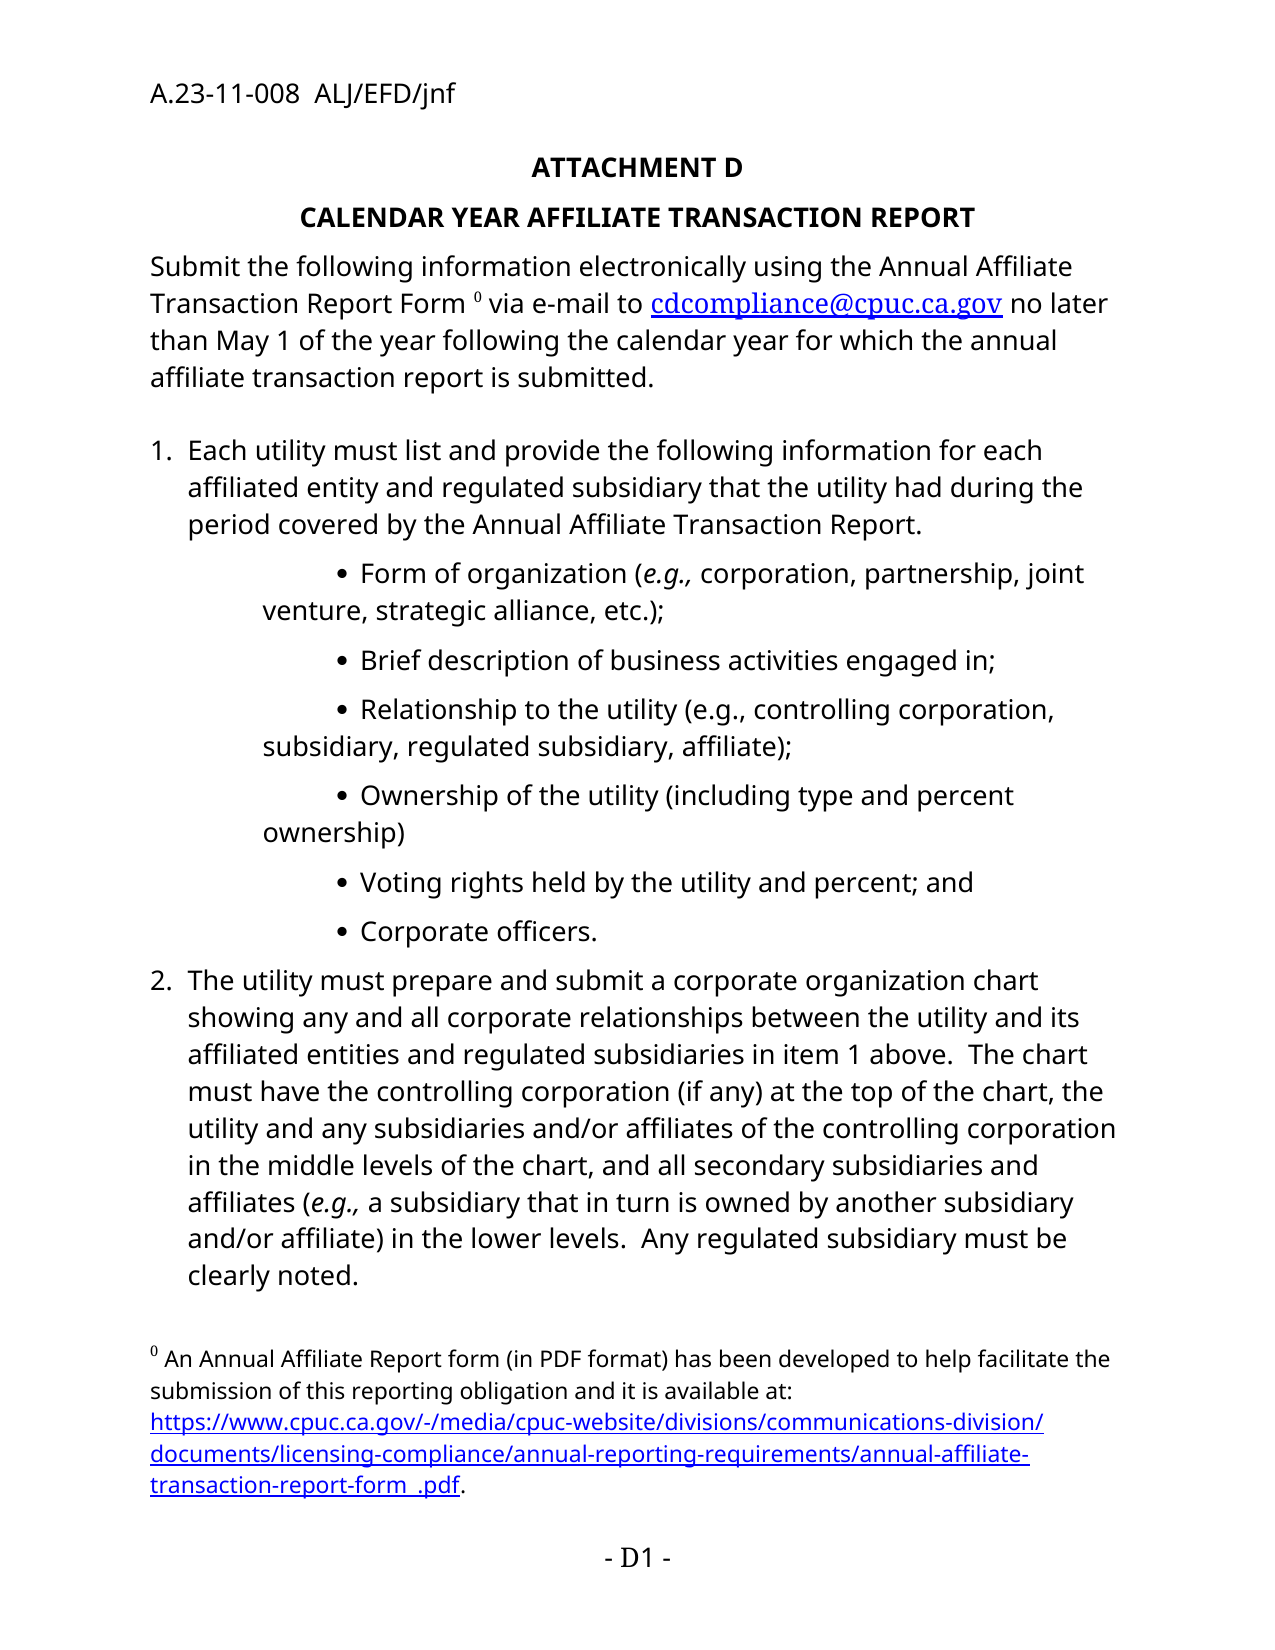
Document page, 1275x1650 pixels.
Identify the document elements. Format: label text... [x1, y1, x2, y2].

text Ownership of the utility (including type and percent ownership) [262, 777, 1125, 851]
text Relationship to the utility (e.g., controlling corporation, subsidiary, regulated subsidiary, affiliate); [262, 691, 1125, 764]
list The utility must prepare and submit a corporate organization chart showing any and all corporate relationships between the utility and its affiliated entities and regulated subsidiaries in item 1 above. The chart must have the controlling corporation (if any) at the top of the chart, the utility and any subsidiaries and/or affiliates of the controlling corporation in the middle levels of the chart, and all secondary subsidiaries and affiliates (e.g., a subsidiary that in turn is owned by another subsidiary and/or affiliate) in the lower levels. Any regulated subsidiary must be clearly noted. [150, 962, 1125, 1294]
text ATTACHMENT D [150, 149, 1125, 186]
text CALENDAR YEAR AFFILIATE TRANSACTION REPORT [150, 198, 1125, 235]
list Each utility must list and provide the following information for each affiliated entity and regulated subsidiary that the utility had during the period covered by the Annual Affiliate Transaction Report. [150, 432, 1125, 542]
text Corporate officers. [262, 912, 1125, 949]
text Form of organization (e.g., corporation, partnership, joint venture, strategic alliance, etc.); [262, 555, 1125, 629]
text Submit the following information electronically using the Annual Affiliate Transaction Report Form via e-mail to cdcompliance@cpuc.ca.gov no later than May 1 of the year following the calendar year for which the annual affiliate transaction report is submitted. [150, 247, 1125, 395]
text Brief description of business activities engaged in; [262, 641, 1125, 678]
text Voting rights held by the utility and percent; and [262, 863, 1125, 900]
